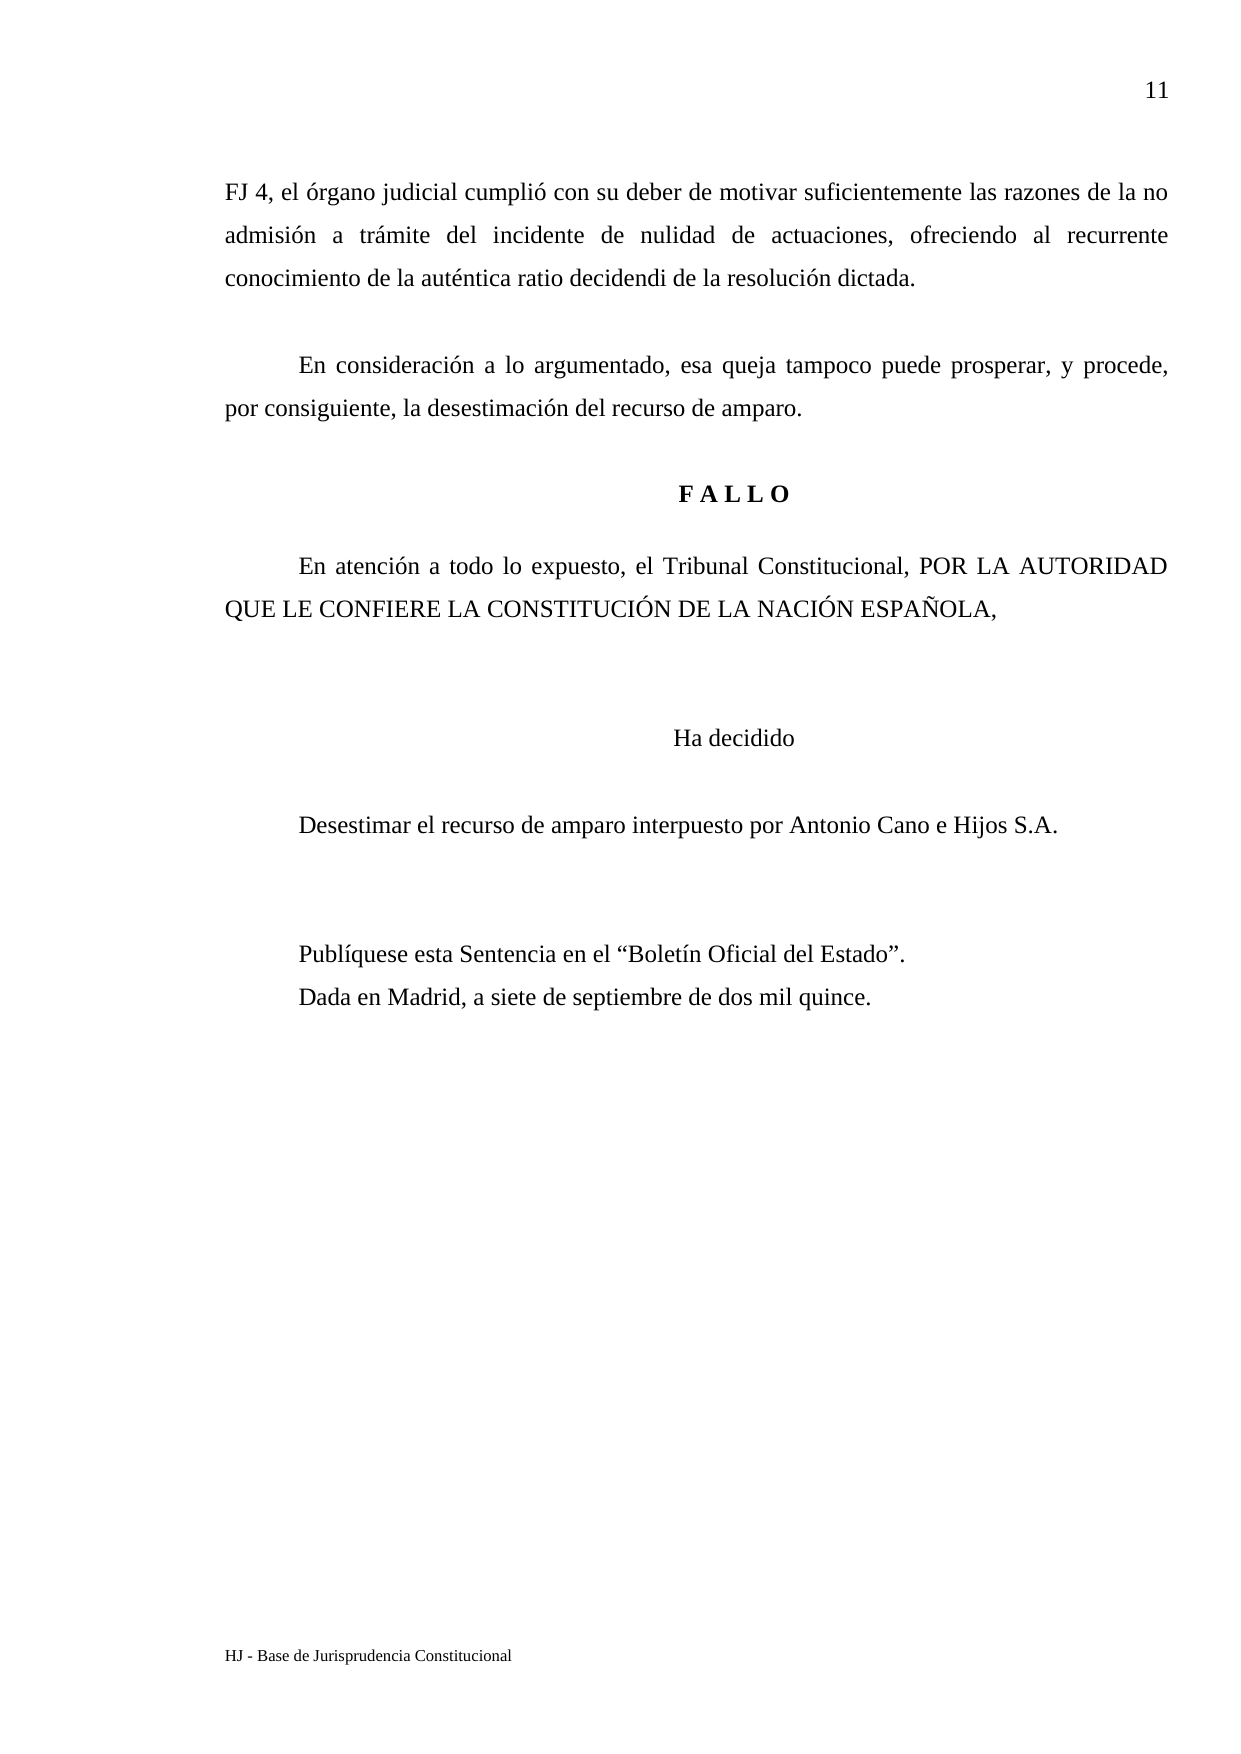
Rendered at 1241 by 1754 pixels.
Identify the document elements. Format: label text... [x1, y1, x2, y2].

subtitle F A L L O [224, 479, 1169, 508]
text En consideración a lo argumentado, esa queja tampoco puede prosperar, y procede, por consiguiente, la desestimación del recurso de amparo. [224, 350, 1169, 422]
text Publíquese esta Sentencia en el “Boletín Oficial del Estado”. [224, 939, 1169, 968]
text Ha decidido [224, 723, 1169, 752]
text En atención a todo lo expuesto, el Tribunal Constitucional, POR LA AUTORIDAD QUE LE CONFIERE LA CONSTITUCIÓN DE LA NACIÓN ESPAÑOLA, [224, 551, 1169, 623]
text Dada en Madrid, a siete de septiembre de dos mil quince. [224, 982, 1169, 1011]
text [224, 177, 1169, 292]
text Desestimar el recurso de amparo interpuesto por Antonio Cano e Hijos S.A. [224, 810, 1169, 838]
